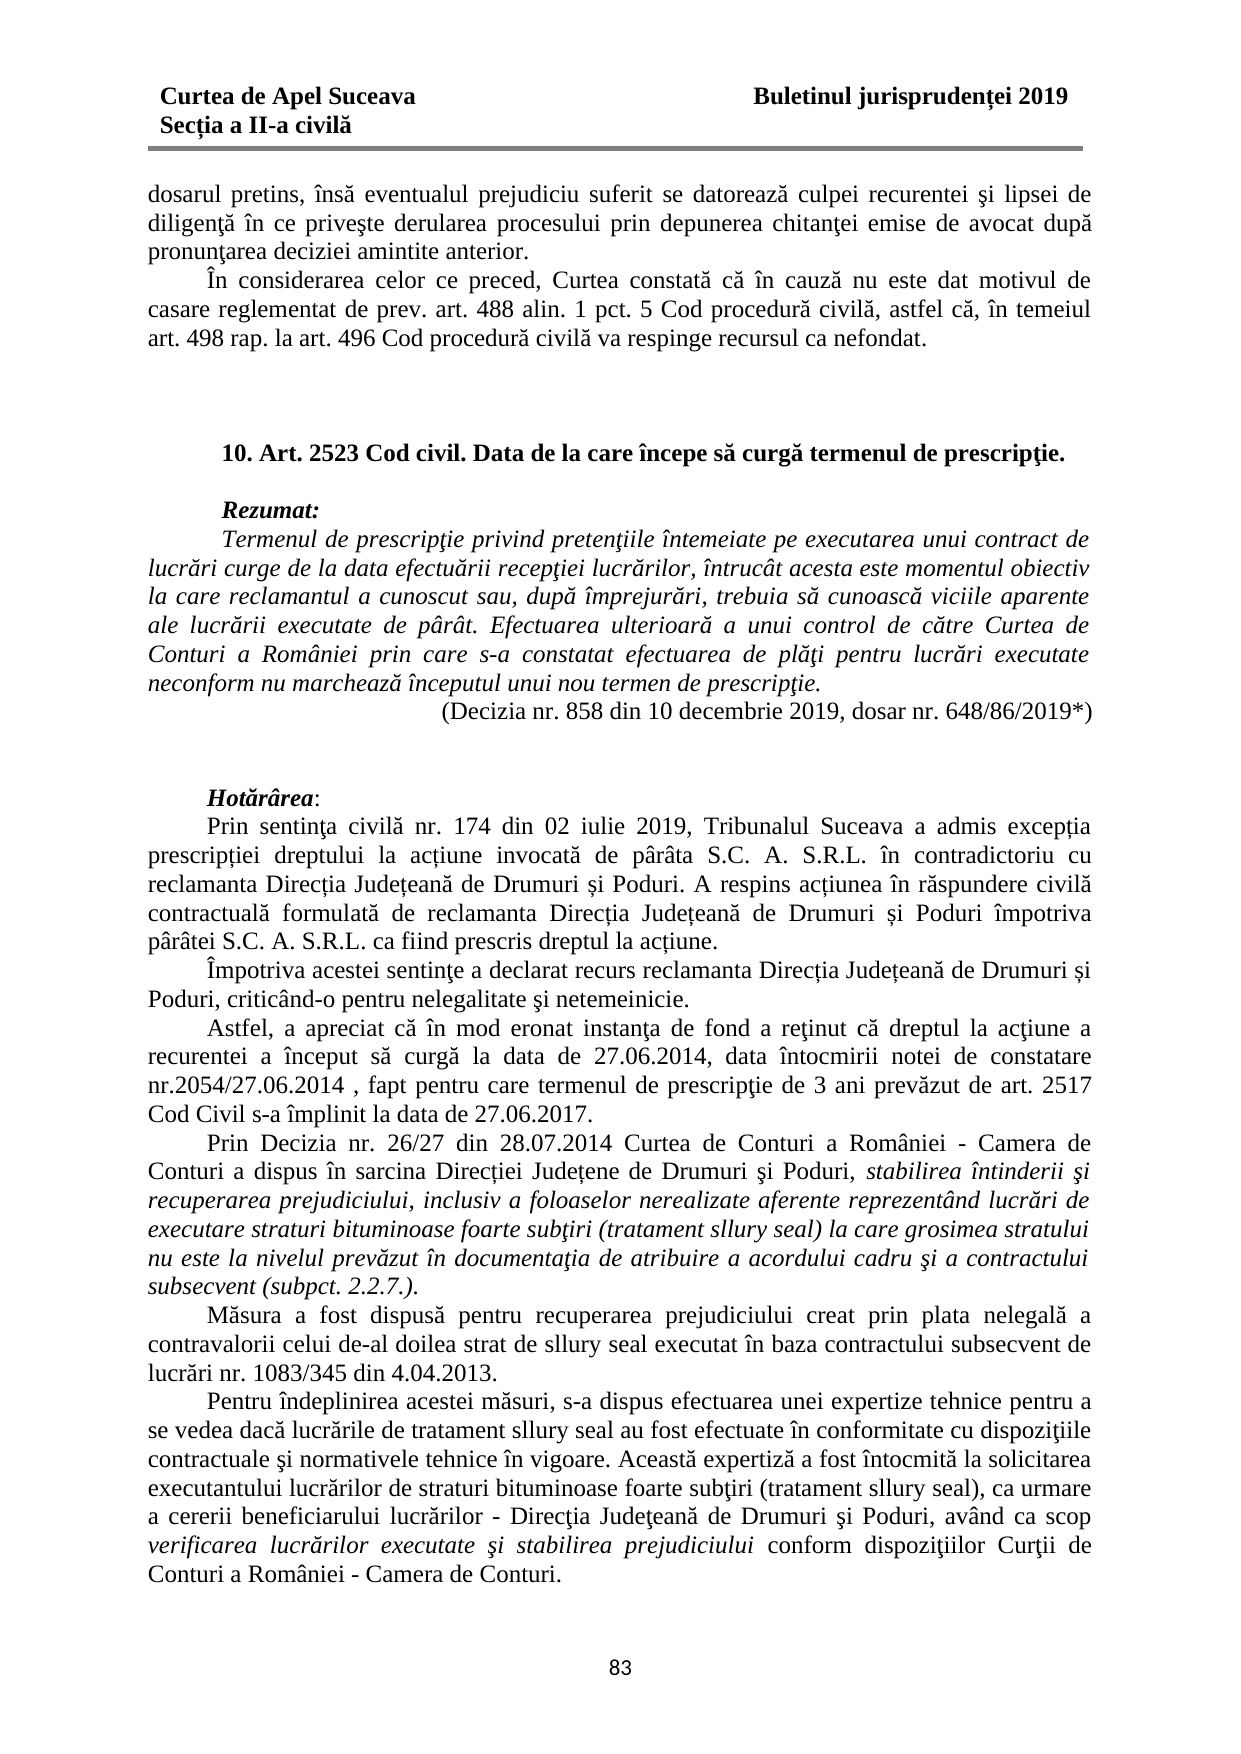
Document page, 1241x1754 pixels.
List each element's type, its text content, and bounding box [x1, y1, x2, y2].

text Termenul de prescripţie privind pretenţiile întemeiate pe executarea unui contract de lucrări curge de la data efectuării recepţiei lucrărilor, întrucât acesta este momentul obiectiv la care reclamantul a cunoscut sau, după împrejurări, trebuia să cunoască viciile aparente ale lucrării executate de pârât. Efectuarea ulterioară a unui control de către Curtea de Conturi a României prin care s-a constatat efectuarea de plăţi pentru lucrări executate neconform nu marchează începutul unui nou termen de prescripţie. [148, 524, 1093, 696]
text Măsura a fost dispusă pentru recuperarea prejudiciului creat prin plata nelegală a contravalorii celui de-al doilea strat de sllury seal executat în baza contractului subsecvent de lucrări nr. 1083/345 din 4.04.2013. [148, 1300, 1093, 1386]
text Pentru îndeplinirea acestei măsuri, s-a dispus efectuarea unei expertize tehnice pentru a se vedea dacă lucrările de tratament sllury seal au fost efectuate în conformitate cu dispoziţiile contractuale şi normativele tehnice în vigoare. Această expertiză a fost întocmită la solicitarea executantului lucrărilor de straturi bituminoase foarte subţiri (tratament sllury seal), ca urmare a cererii beneficiarului lucrărilor - Direcţia Judeţeană de Drumuri şi Poduri, având ca scop verificarea lucrărilor executate şi stabilirea prejudiciului conform dispoziţiilor Curţii de Conturi a României - Camera de Conturi. [148, 1386, 1093, 1588]
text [148, 179, 1093, 265]
text Prin Decizia nr. 26/27 din 28.07.2014 Curtea de Conturi a României - Camera de Conturi a dispus în sarcina Direcției Județene de Drumuri şi Poduri, stabilirea întinderii şi recuperarea prejudiciului, inclusiv a foloaselor nerealizate aferente reprezentând lucrări de executare straturi bituminoase foarte subţiri (tratament sllury seal) la care grosimea stratului nu este la nivelul prevăzut în documentaţia de atribuire a acordului cadru şi a contractului subsecvent (subpct. 2.2.7.). [148, 1128, 1093, 1300]
text Prin sentinţa civilă nr. 174 din 02 iulie 2019, Tribunalul Suceava a admis excepția prescripției dreptului la acțiune invocată de pârâta S.C. A. S.R.L. în contradictoriu cu reclamanta Direcția Județeană de Drumuri și Poduri. A respins acțiunea în răspundere civilă contractuală formulată de reclamanta Direcția Județeană de Drumuri și Poduri împotriva pârâtei S.C. A. S.R.L. ca fiind prescris dreptul la acțiune. [148, 811, 1093, 955]
text Hotărârea: [148, 783, 1093, 811]
text Rezumat: [148, 495, 1093, 524]
text 10. Art. 2523 Cod civil. Data de la care începe să curgă termenul de prescripţie. [148, 438, 1093, 466]
text (Decizia nr. 858 din 10 decembrie 2019, dosar nr. 648/86/2019*) [148, 696, 1093, 725]
text Astfel, a apreciat că în mod eronat instanţa de fond a reţinut că dreptul la acţiune a recurentei a început să curgă la data de 27.06.2014, data întocmirii notei de constatare nr.2054/27.06.2014 , fapt pentru care termenul de prescripţie de 3 ani prevăzut de art. 2517 Cod Civil s-a împlinit la data de 27.06.2017. [148, 1013, 1093, 1128]
text În considerarea celor ce preced, Curtea constată că în cauză nu este dat motivul de casare reglementat de prev. art. 488 alin. 1 pct. 5 Cod procedură civilă, astfel că, în temeiul art. 498 rap. la art. 496 Cod procedură civilă va respinge recursul ca nefondat. [148, 265, 1093, 351]
text Împotriva acestei sentinţe a declarat recurs reclamanta Direcția Județeană de Drumuri și Poduri, criticând-o pentru nelegalitate şi netemeinicie. [148, 955, 1093, 1013]
